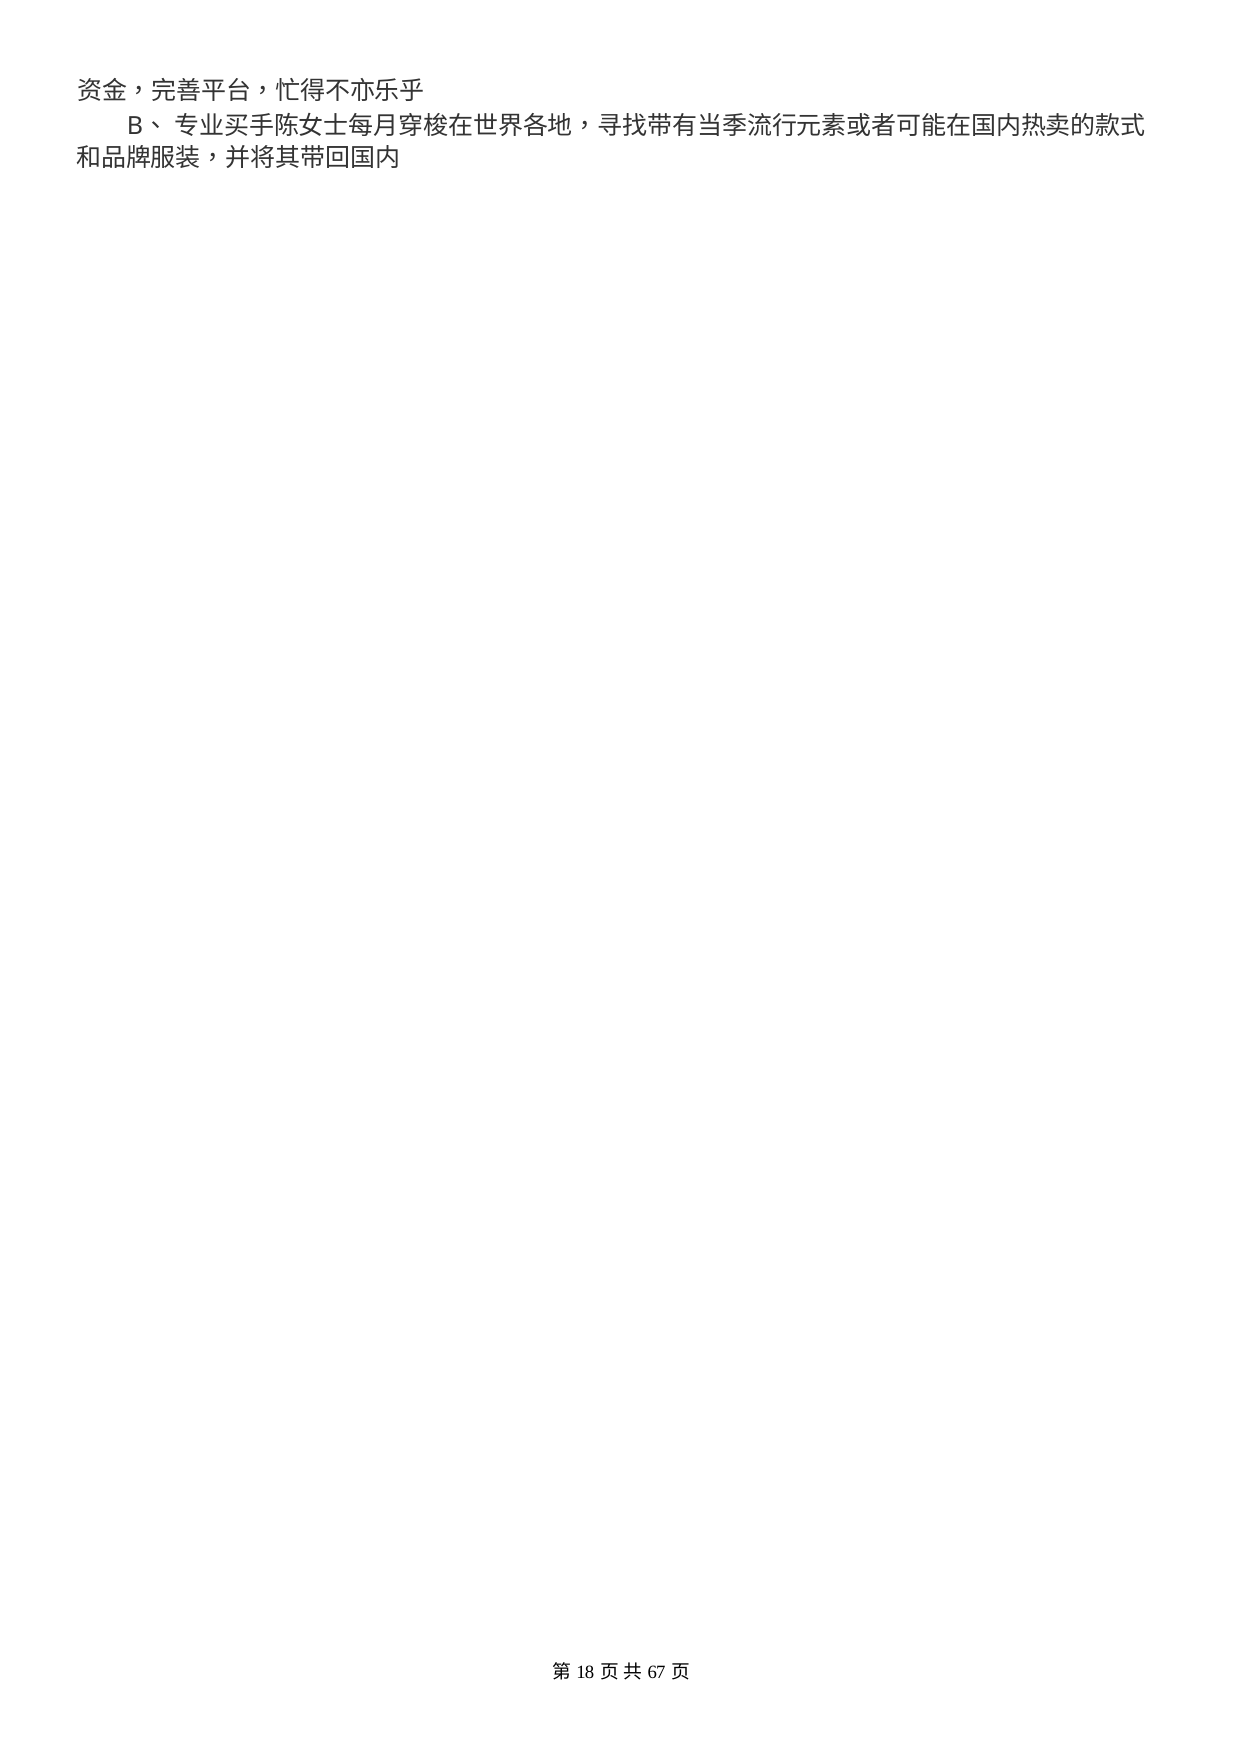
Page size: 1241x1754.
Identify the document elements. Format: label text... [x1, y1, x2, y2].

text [77, 73, 1148, 106]
text B、 专业买手陈女士每月穿梭在世界各地，寻找带有当季流行元素或者可能在国内热卖的款式 和品牌服装，并将其带回国内 [76, 109, 1148, 173]
